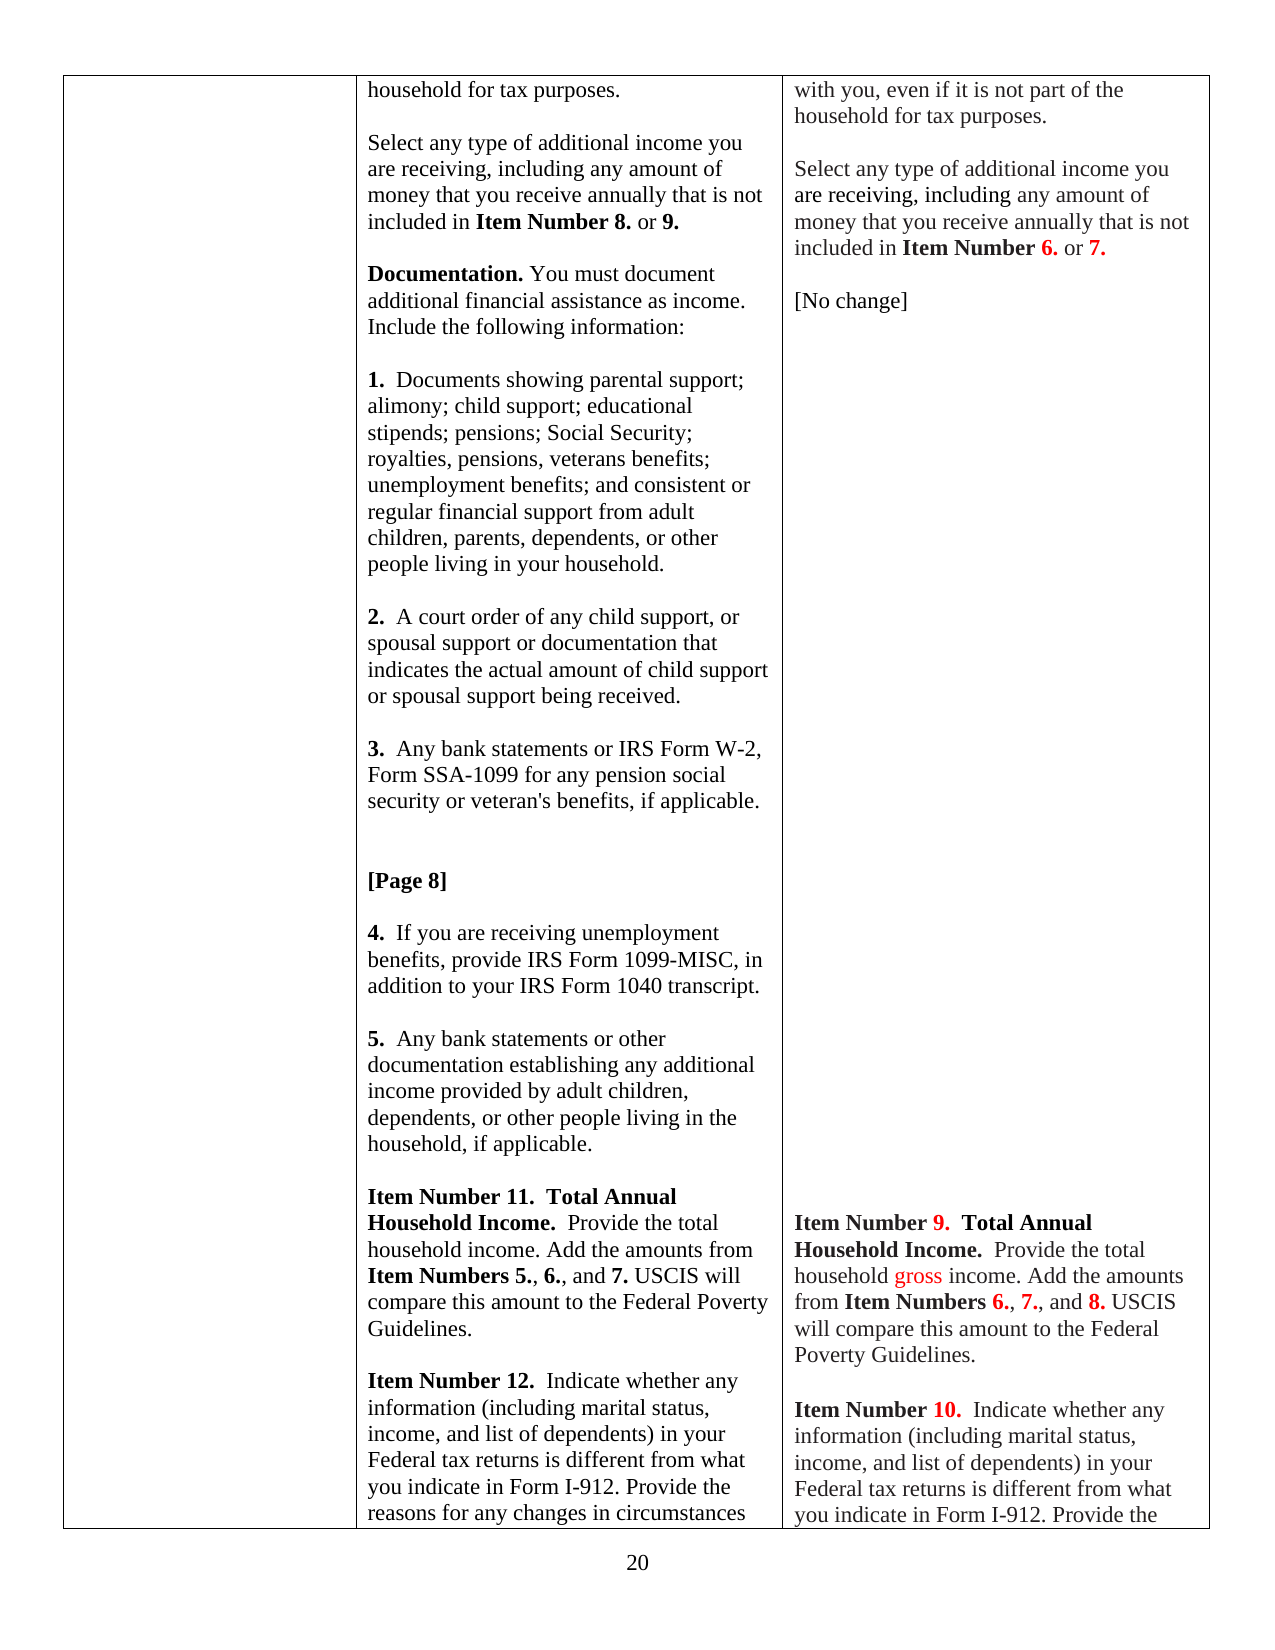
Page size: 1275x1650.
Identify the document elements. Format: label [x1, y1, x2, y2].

table_cell [357, 76, 782, 1528]
table_cell [783, 76, 1209, 1528]
table_cell [64, 76, 356, 1528]
